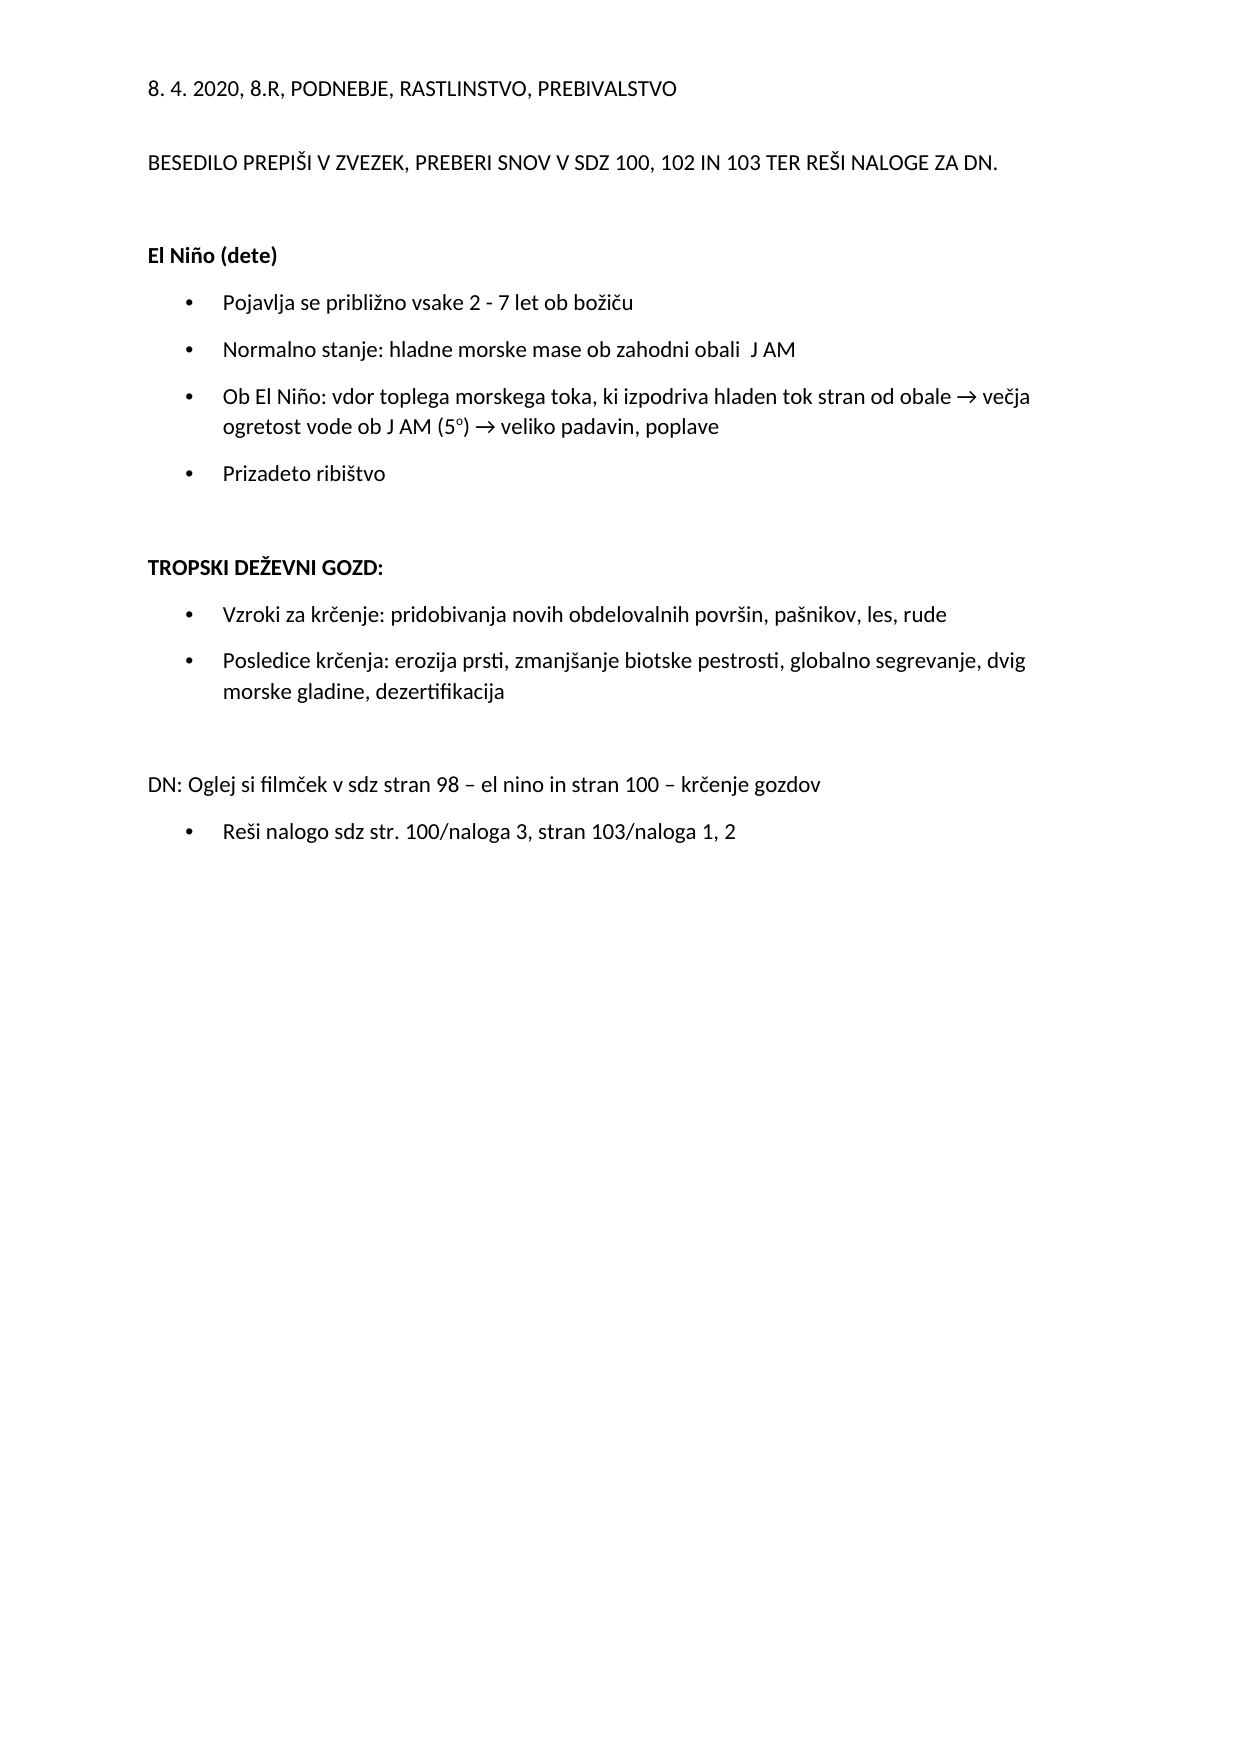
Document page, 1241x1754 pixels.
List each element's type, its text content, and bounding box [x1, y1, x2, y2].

text BESEDILO PREPIŠI V ZVEZEK, PREBERI SNOV V SDZ 100, 102 IN 103 TER REŠI NALOGE ZA DN. [148, 148, 1093, 176]
list Posledice krčenja: erozija prsti, zmanjšanje biotske pestrosti, globalno segrevanje, dvig morske gladine, dezertifikacija [185, 647, 1093, 705]
list Normalno stanje: hladne morske mase ob zahodni obali J AM [185, 335, 1093, 363]
list Reši nalogo sdz str. 100/naloga 3, stran 103/naloga 1, 2 [185, 817, 1093, 845]
list Ob El Niño: vdor toplega morskega toka, ki izpodriva hladen tok stran od obale → večja ogretost vode ob J AM (5o) → veliko padavin, poplave [185, 382, 1093, 440]
text DN: Oglej si filmček v sdz stran 98 – el nino in stran 100 – krčenje gozdov [148, 771, 1093, 798]
list Pojavlja se približno vsake 2 - 7 let ob božiču [185, 288, 1093, 316]
text El Niño (dete) [148, 241, 1093, 269]
list Prizadeto ribištvo [185, 459, 1093, 487]
text TROPSKI DEŽEVNI GOZD: [148, 553, 1093, 581]
list Vzroki za krčenje: pridobivanja novih obdelovalnih površin, pašnikov, les, rude [185, 600, 1093, 628]
